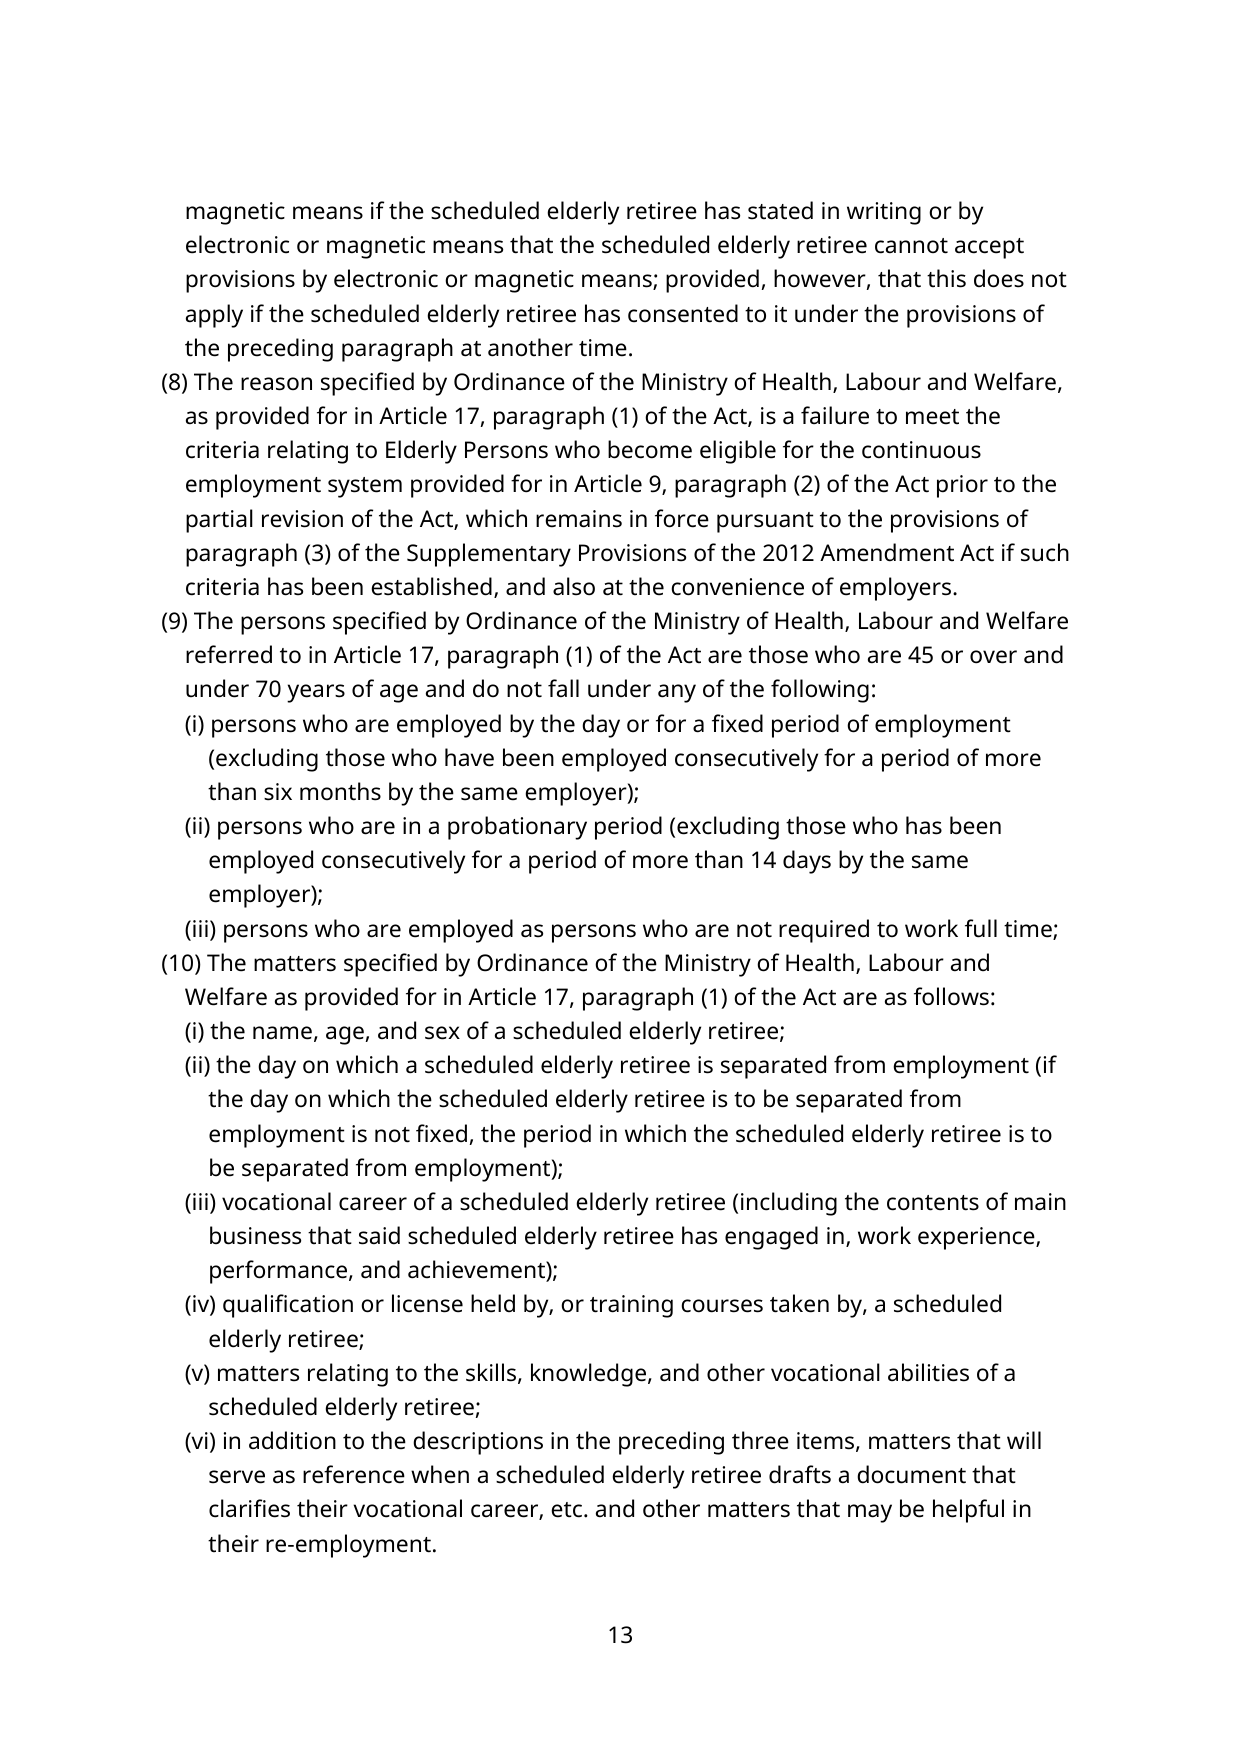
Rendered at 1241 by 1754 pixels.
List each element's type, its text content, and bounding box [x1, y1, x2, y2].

text (i) persons who are employed by the day or for a fixed period of employment (excluding those who have been employed consecutively for a period of more than six months by the same employer); [184, 706, 1079, 809]
text (10) The matters specified by Ordinance of the Ministry of Health, Labour and Welfare as provided for in Article 17, paragraph (1) of the Act are as follows: [161, 945, 1079, 1014]
text (iii) vocational career of a scheduled elderly retiree (including the contents of main business that said scheduled elderly retiree has engaged in, work experience, performance, and achievement); [184, 1184, 1079, 1287]
text (i) the name, age, and sex of a scheduled elderly retiree; [184, 1014, 1079, 1048]
text (9) The persons specified by Ordinance of the Ministry of Health, Labour and Welfare referred to in Article 17, paragraph (1) of the Act are those who are 45 or over and under 70 years of age and do not fall under any of the following: [161, 604, 1079, 706]
text (ii) the day on which a scheduled elderly retiree is separated from employment (if the day on which the scheduled elderly retiree is to be separated from employment is not fixed, the period in which the scheduled elderly retiree is to be separated from employment); [184, 1048, 1079, 1184]
text (vi) in addition to the descriptions in the preceding three items, matters that will serve as reference when a scheduled elderly retiree drafts a document that clarifies their vocational career, etc. and other matters that may be helpful in their re-employment. [184, 1424, 1079, 1560]
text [161, 194, 1079, 364]
text (ii) persons who are in a probationary period (excluding those who has been employed consecutively for a period of more than 14 days by the same employer); [184, 809, 1079, 911]
text (v) matters relating to the skills, knowledge, and other vocational abilities of a scheduled elderly retiree; [184, 1355, 1079, 1424]
text (iv) qualification or license held by, or training courses taken by, a scheduled elderly retiree; [184, 1287, 1079, 1355]
text (8) The reason specified by Ordinance of the Ministry of Health, Labour and Welfare, as provided for in Article 17, paragraph (1) of the Act, is a failure to meet the criteria relating to Elderly Persons who become eligible for the continuous employment system provided for in Article 9, paragraph (2) of the Act prior to the partial revision of the Act, which remains in force pursuant to the provisions of paragraph (3) of the Supplementary Provisions of the 2012 Amendment Act if such criteria has been established, and also at the convenience of employers. [161, 364, 1079, 604]
text (iii) persons who are employed as persons who are not required to work full time; [184, 911, 1079, 945]
